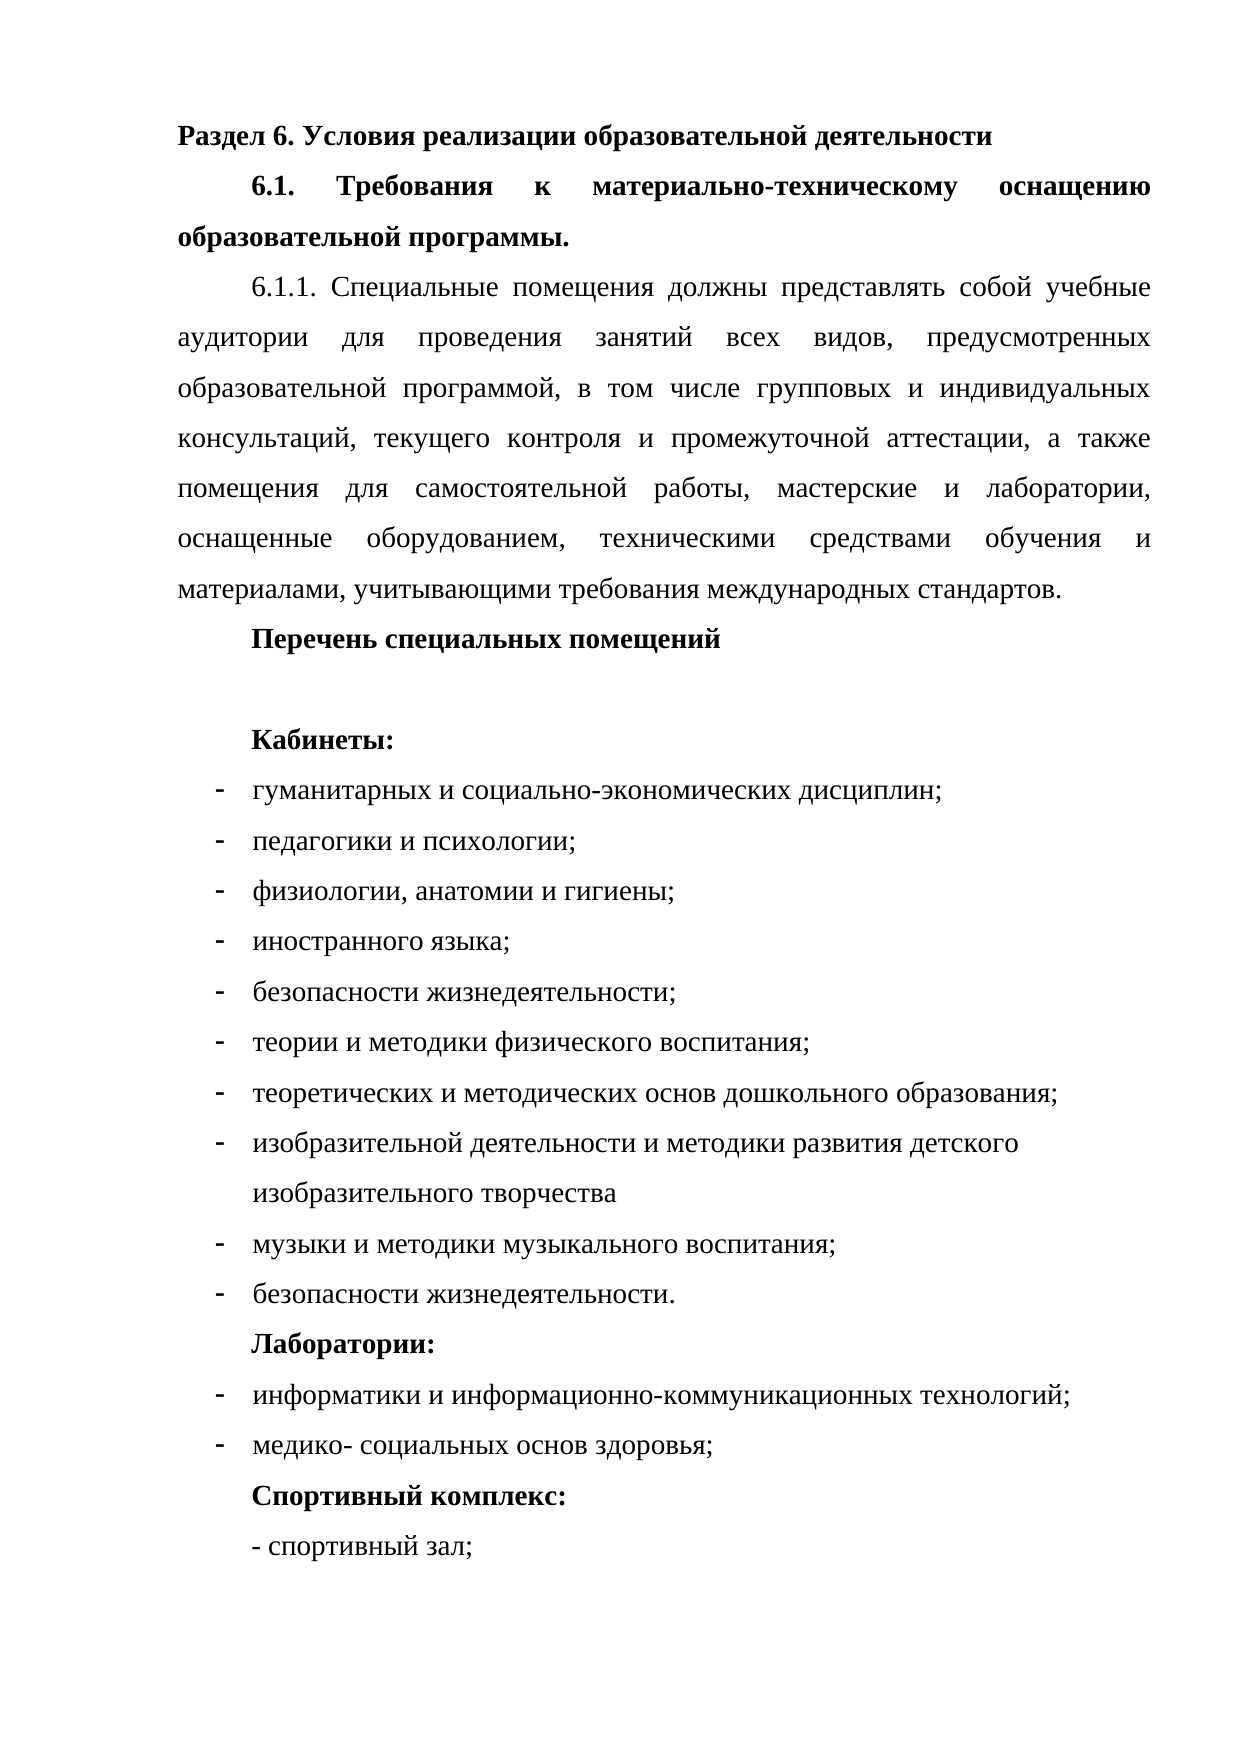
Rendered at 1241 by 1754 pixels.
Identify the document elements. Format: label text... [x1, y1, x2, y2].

list информатики и информационно-коммуникационных технологий; [215, 1377, 1152, 1411]
text 6.1. Требования к материально-техническому оснащению образовательной программы. [177, 168, 1152, 252]
text 6.1.1. Специальные помещения должны представлять собой учебные аудитории для проведения занятий всех видов, предусмотренных образовательной программой, в том числе групповых и индивидуальных консультаций, текущего контроля и промежуточной аттестации, а также помещения для самостоятельной работы, мастерские и лаборатории, оснащенные оборудованием, техническими средствами обучения и материалами, учитывающими требования международных стандартов. [177, 269, 1152, 604]
list физиологии, анатомии и гигиены; [215, 873, 1152, 907]
list изобразительной деятельности и методики развития детского изобразительного творчества [215, 1125, 1152, 1209]
list гуманитарных и социально-экономических дисциплин; [215, 772, 1152, 806]
list иностранного языка; [215, 923, 1152, 957]
text - спортивный зал; [177, 1528, 1152, 1562]
list теоретических и методических основ дошкольного образования; [215, 1075, 1152, 1108]
text Перечень специальных помещений [177, 621, 1152, 655]
text Спортивный комплекс: [177, 1478, 1152, 1511]
text Раздел 6. Условия реализации образовательной деятельности [177, 118, 1152, 152]
list безопасности жизнедеятельности; [215, 974, 1152, 1007]
list безопасности жизнедеятельности. [215, 1276, 1152, 1310]
list музыки и методики музыкального воспитания; [215, 1226, 1152, 1259]
text Лаборатории: [177, 1327, 1152, 1360]
list теории и методики физического воспитания; [215, 1024, 1152, 1058]
list педагогики и психологии; [215, 823, 1152, 856]
text Кабинеты: [177, 722, 1152, 755]
list медико- социальных основ здоровья; [215, 1427, 1152, 1461]
